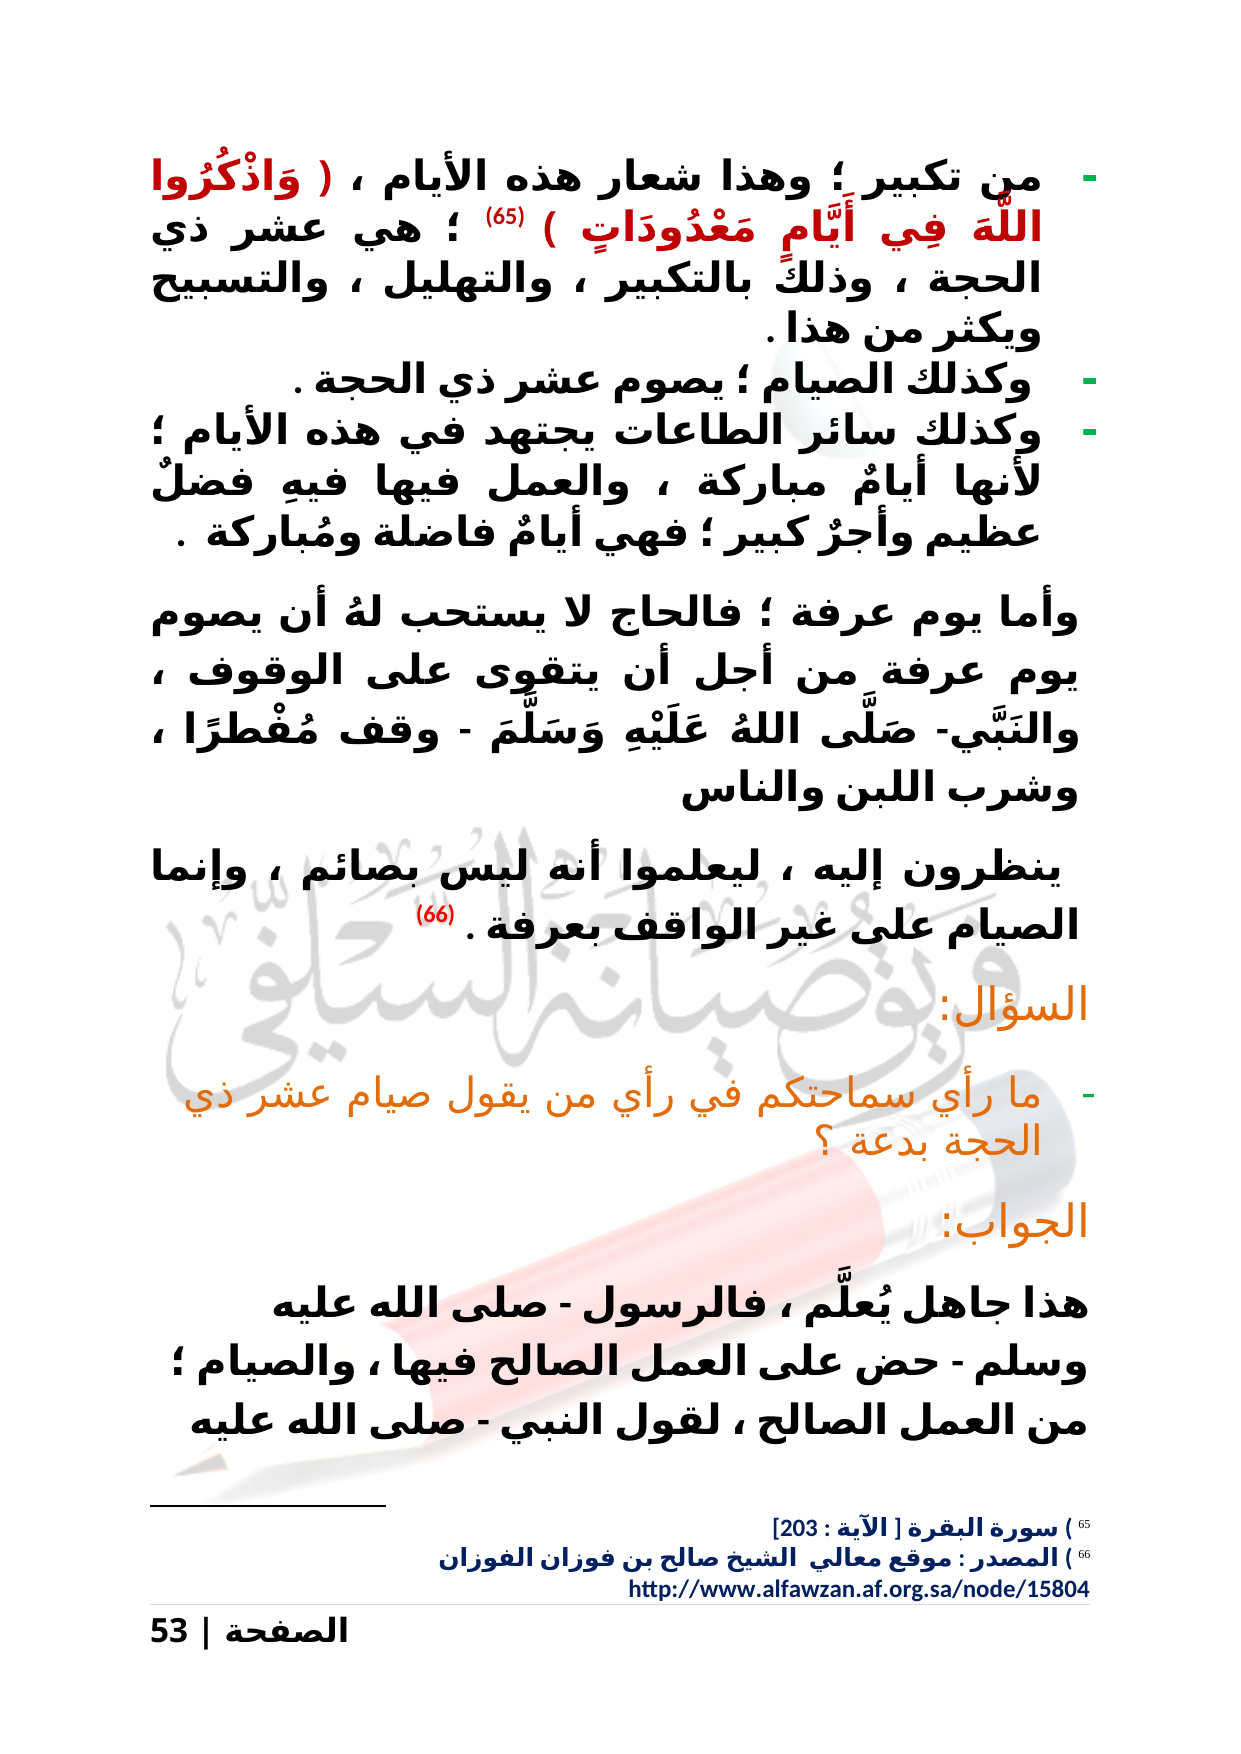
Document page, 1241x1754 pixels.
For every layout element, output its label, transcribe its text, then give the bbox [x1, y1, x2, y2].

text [150, 1277, 1090, 1444]
list وكذلك الصيام ؛ يصوم عشر ذي الحجة . [150, 353, 1081, 404]
list ما رأي سماحتكم في رأي من يقول صيام عشر ذي الحجة بدعة ؟ [150, 1068, 1081, 1166]
text السؤال: [150, 978, 1090, 1031]
text وأما يوم عرفة ؛ فالحاج لا يستحب لهُ أن يصوم يوم عرفة من أجل أن يتقوى على الوقوف ، والنَبَّي- صَلَّى اللهُ عَلَيْهِ وَسَلَّمَ - وقف مُفْطرًا ، وشرب اللبن والناس [150, 586, 1081, 812]
text الجواب: [150, 1195, 1090, 1248]
list من تكبير ؛ وهذا شعار هذه الأيام ، ﴿ وَاذْكُرُوا اللَّهَ فِي أَيَّامٍ مَعْدُودَاتٍ ﴾ () ؛ هي عشر ذي الحجة ، وذلك بالتكبير ، والتهليل ، والتسبيح ويكثر من هذا . [150, 150, 1081, 353]
text ينظرون إليه ، ليعلموا أنه ليس بصائم ، وإنما الصيام على غير الواقف بعرفة . () [150, 840, 1081, 950]
list وكذلك سائر الطاعات يجتهد في هذه الأيام ؛ لأنها أيامٌ مباركة ، والعمل فيها فيهِ فضلٌ عظيم وأجرٌ كبير ؛ فهي أيامٌ فاضلة ومُباركة . [150, 404, 1081, 557]
